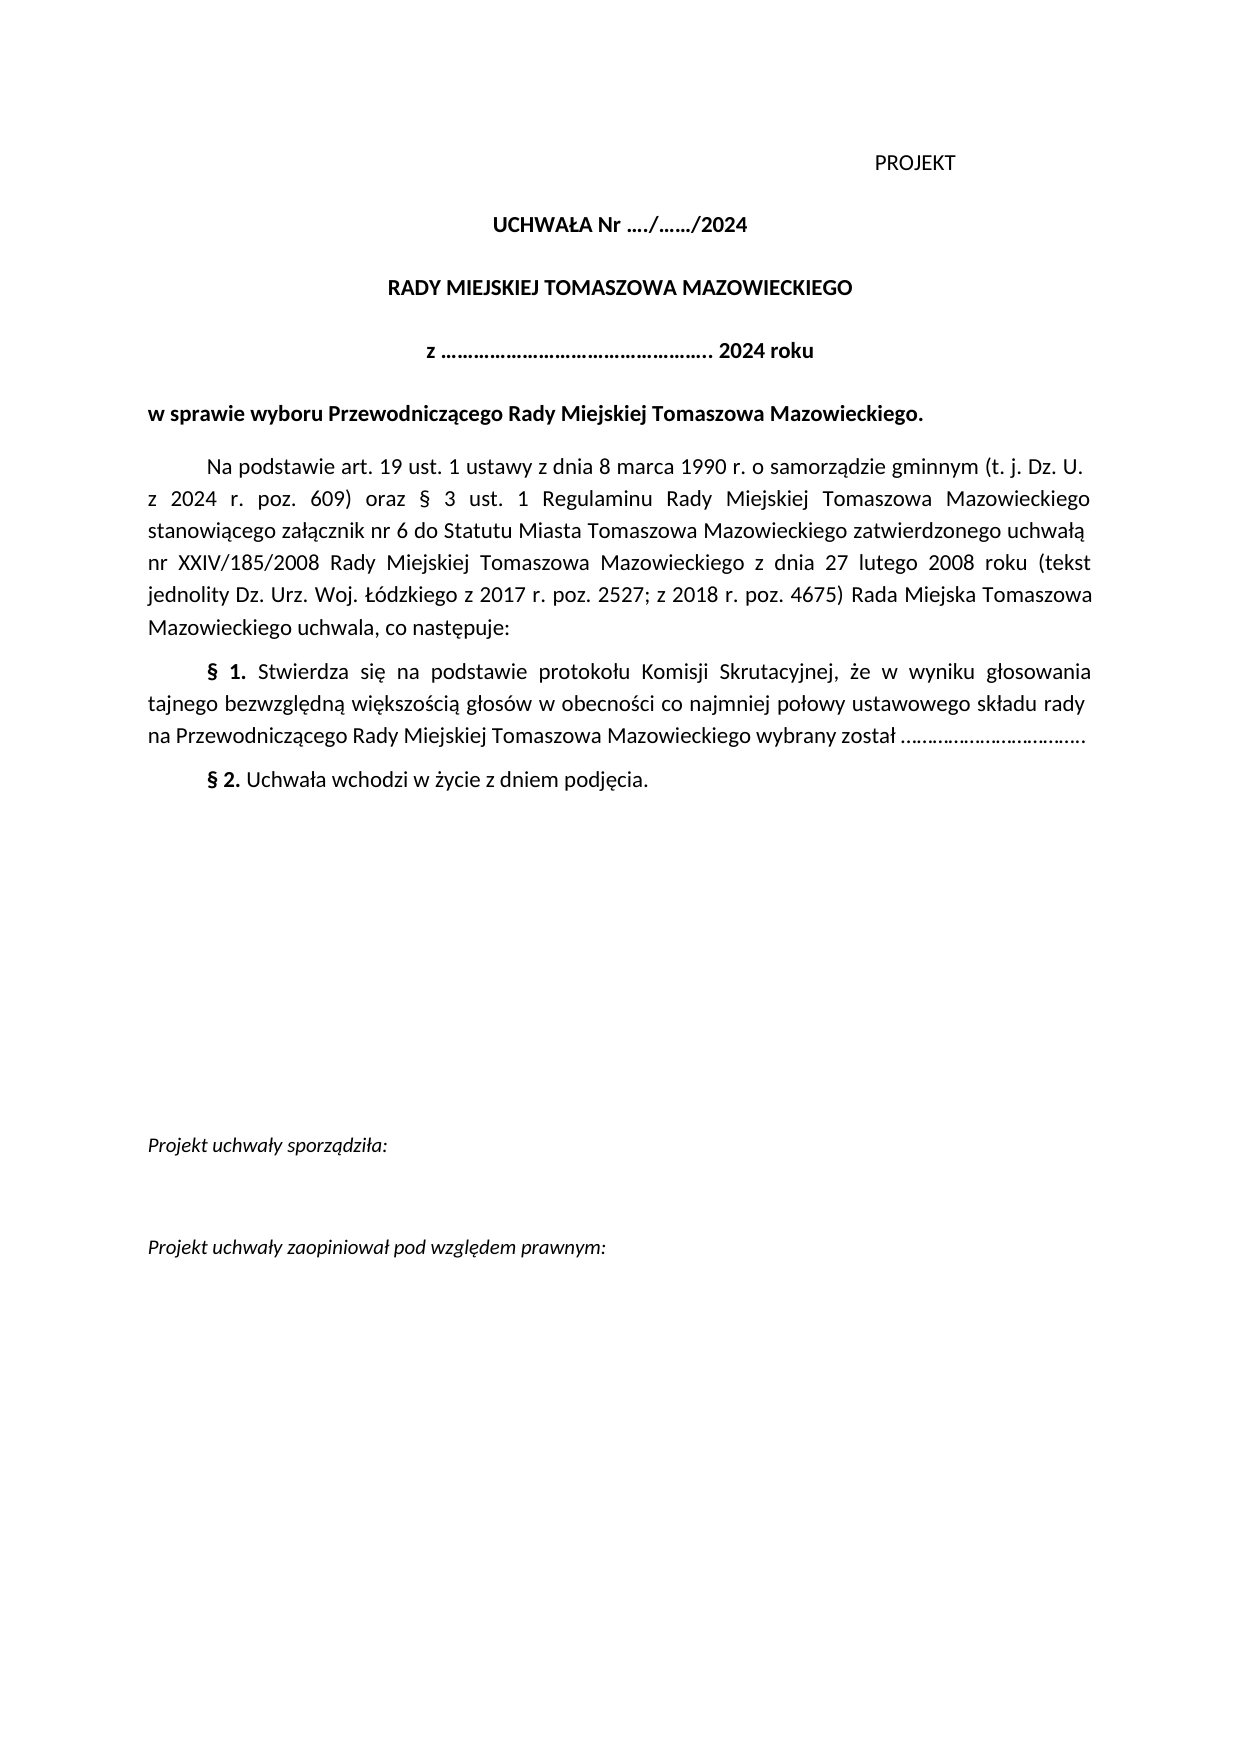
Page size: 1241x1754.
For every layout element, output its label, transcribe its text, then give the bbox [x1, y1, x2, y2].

text RADY MIEJSKIEJ TOMASZOWA MAZOWIECKIEGO [148, 273, 1093, 301]
text Na podstawie art. 19 ust. 1 ustawy z dnia 8 marca 1990 r. o samorządzie gminnym (t. j. Dz. U. z 2024 r. poz. 609) oraz § 3 ust. 1 Regulaminu Rady Miejskiej Tomaszowa Mazowieckiego stanowiącego załącznik nr 6 do Statutu Miasta Tomaszowa Mazowieckiego zatwierdzonego uchwałą nr XXIV/185/2008 Rady Miejskiej Tomaszowa Mazowieckiego z dnia 27 lutego 2008 roku (tekst jednolity Dz. Urz. Woj. Łódzkiego z 2017 r. poz. 2527; z 2018 r. poz. 4675) Rada Miejska Tomaszowa Mazowieckiego uchwala, co następuje: [148, 452, 1093, 641]
text UCHWAŁA Nr …./……/2024 [148, 210, 1093, 238]
text § 2. Uchwała wchodzi w życie z dniem podjęcia. [148, 765, 1093, 793]
text PROJEKT [148, 148, 1093, 176]
text § 1. Stwierdza się na podstawie protokołu Komisji Skrutacyjnej, że w wyniku głosowania tajnego bezwzględną większością głosów w obecności co najmniej połowy ustawowego składu rady na Przewodniczącego Rady Miejskiej Tomaszowa Mazowieckiego wybrany został …………………………….. [148, 657, 1093, 749]
text z ………………………………………….. 2024 roku [148, 336, 1093, 364]
text Projekt uchwały zaopiniował pod względem prawnym: [148, 1234, 1093, 1260]
text Projekt uchwały sporządziła: [148, 1133, 1093, 1158]
text w sprawie wyboru Przewodniczącego Rady Miejskiej Tomaszowa Mazowieckiego. [148, 399, 1093, 427]
